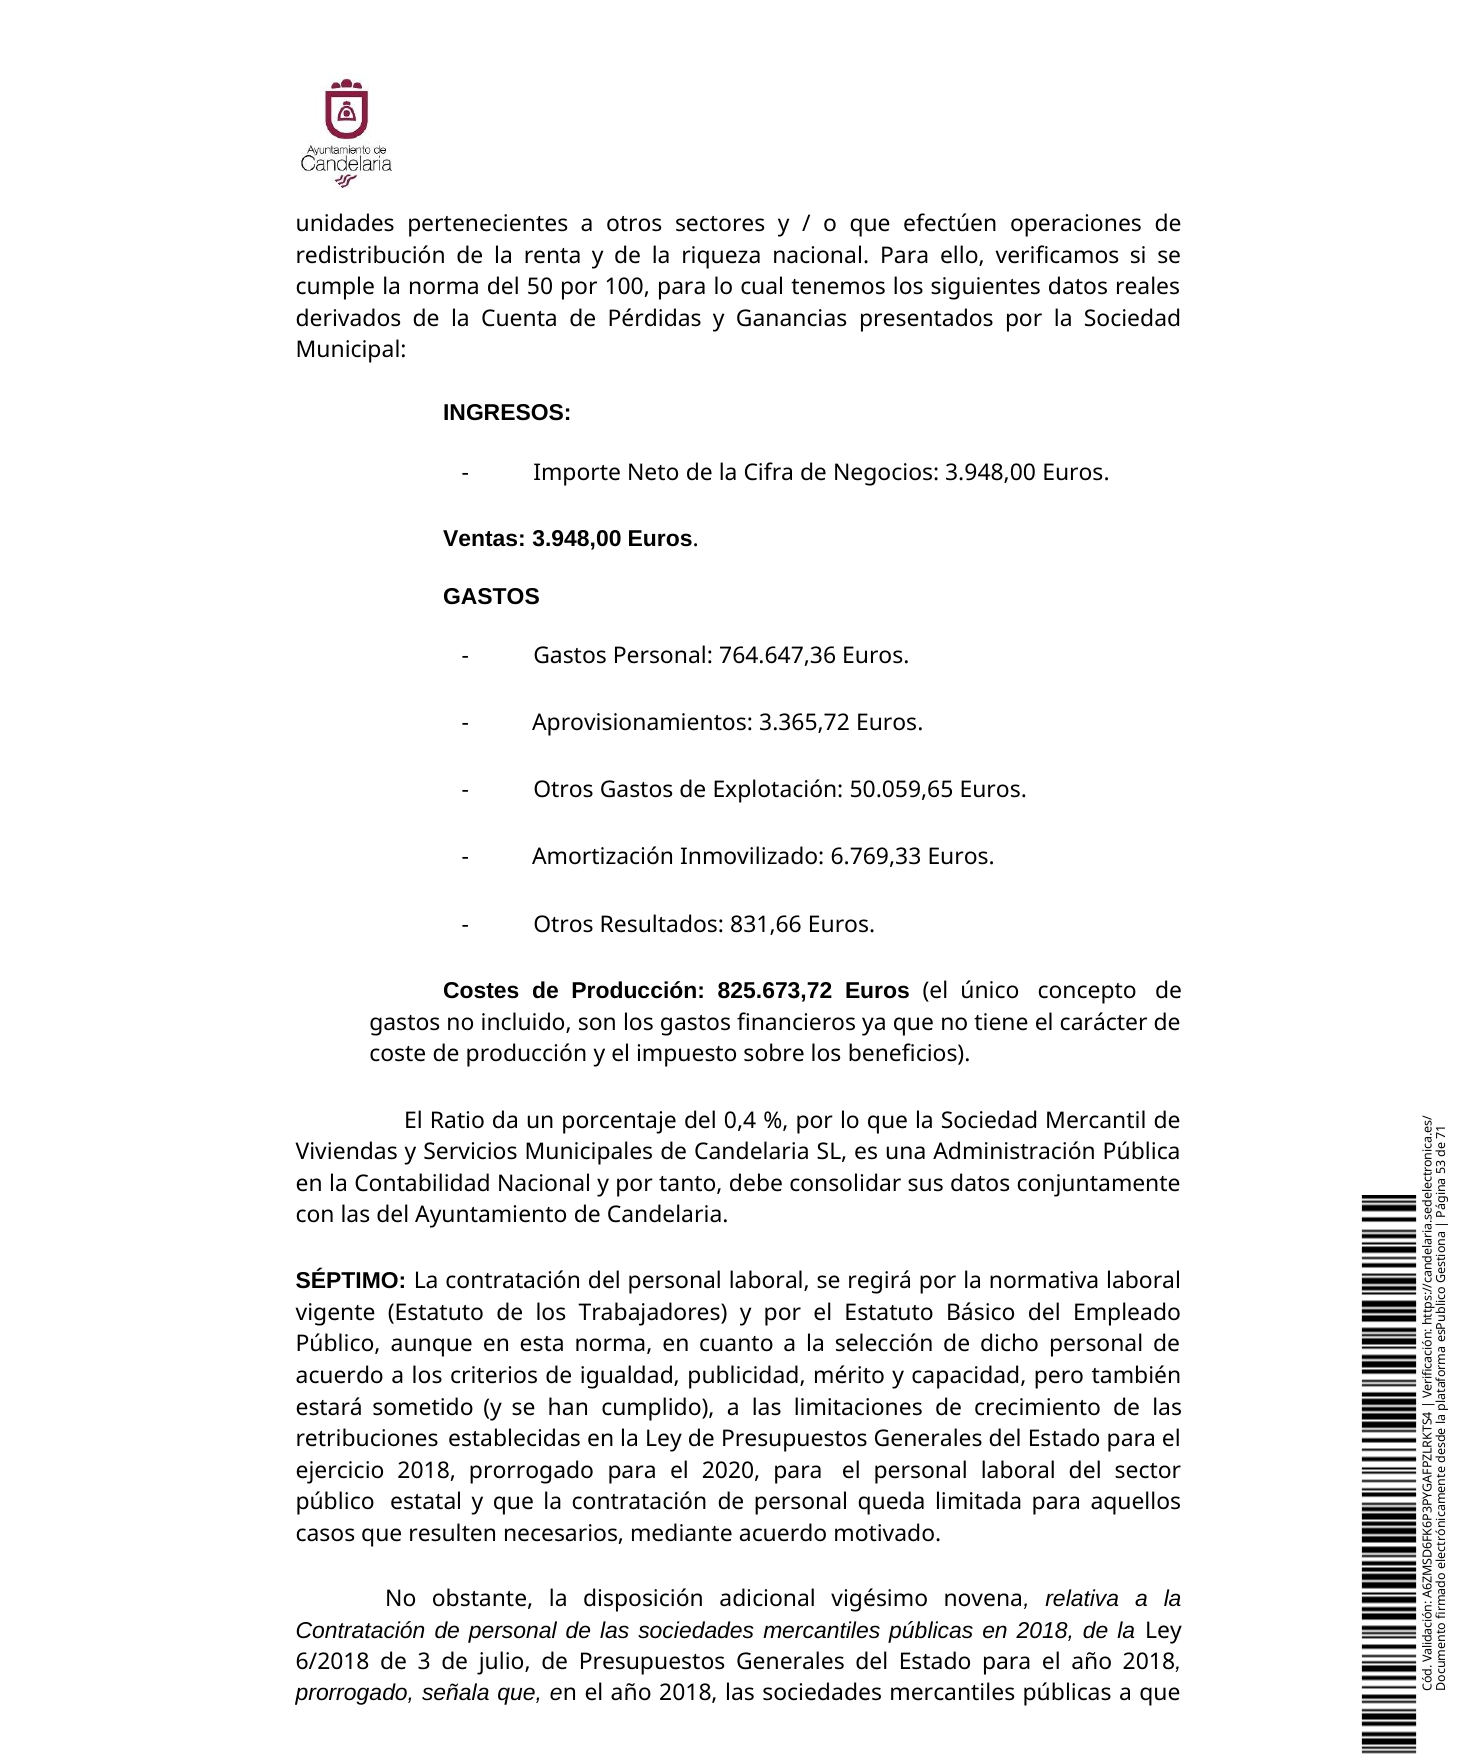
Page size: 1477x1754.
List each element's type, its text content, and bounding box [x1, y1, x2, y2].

list Otros Gastos de Explotación: 50.059,65 Euros. [461, 773, 1426, 804]
text Costes de Producción: 825.673,72 Euros (el único concepto de gastos no incluido, son los gastos financieros ya que no tiene el carácter de coste de producción y el impuesto sobre los beneficios). [369, 974, 1182, 1068]
list Otros Resultados: 831,66 Euros. [461, 908, 1426, 939]
text unidades pertenecientes a otros sectores y / o que efectúen operaciones de redistribución de la renta y de la riqueza nacional. Para ello, verificamos si se cumple la norma del 50 por 100, para lo cual tenemos los siguientes datos reales derivados de la Cuenta de Pérdidas y Ganancias presentados por la Sociedad Municipal: [295, 207, 1182, 364]
list Amortización Inmovilizado: 6.769,33 Euros. [461, 840, 1426, 871]
picture [301, 73, 393, 189]
subtitle Ventas: 3.948,00 Euros. GASTOS [443, 522, 768, 609]
text El Ratio da un porcentaje del 0,4 %, por lo que la Sociedad Mercantil de Viviendas y Servicios Municipales de Candelaria SL, es una Administración Pública en la Contabilidad Nacional y por tanto, debe consolidar sus datos conjuntamente con las del Ayuntamiento de Candelaria. [295, 1104, 1181, 1229]
subtitle INGRESOS: [443, 399, 1426, 426]
text SÉPTIMO: La contratación del personal laboral, se regirá por la normativa laboral vigente (Estatuto de los Trabajadores) y por el Estatuto Básico del Empleado Público, aunque en esta norma, en cuanto a la selección de dicho personal de acuerdo a los criterios de igualdad, publicidad, mérito y capacidad, pero también estará sometido (y se han cumplido), a las limitaciones de crecimiento de las retribuciones establecidas en la Ley de Presupuestos Generales del Estado para el ejercicio 2018, prorrogado para el 2020, para el personal laboral del sector público estatal y que la contratación de personal queda limitada para aquellos casos que resulten necesarios, mediante acuerdo motivado. [295, 1264, 1182, 1548]
list Importe Neto de la Cifra de Negocios: 3.948,00 Euros. [461, 456, 1426, 487]
list Gastos Personal: 764.647,36 Euros. [461, 639, 1426, 670]
list Aprovisionamientos: 3.365,72 Euros. [461, 706, 1426, 737]
picture [1361, 1195, 1417, 1754]
